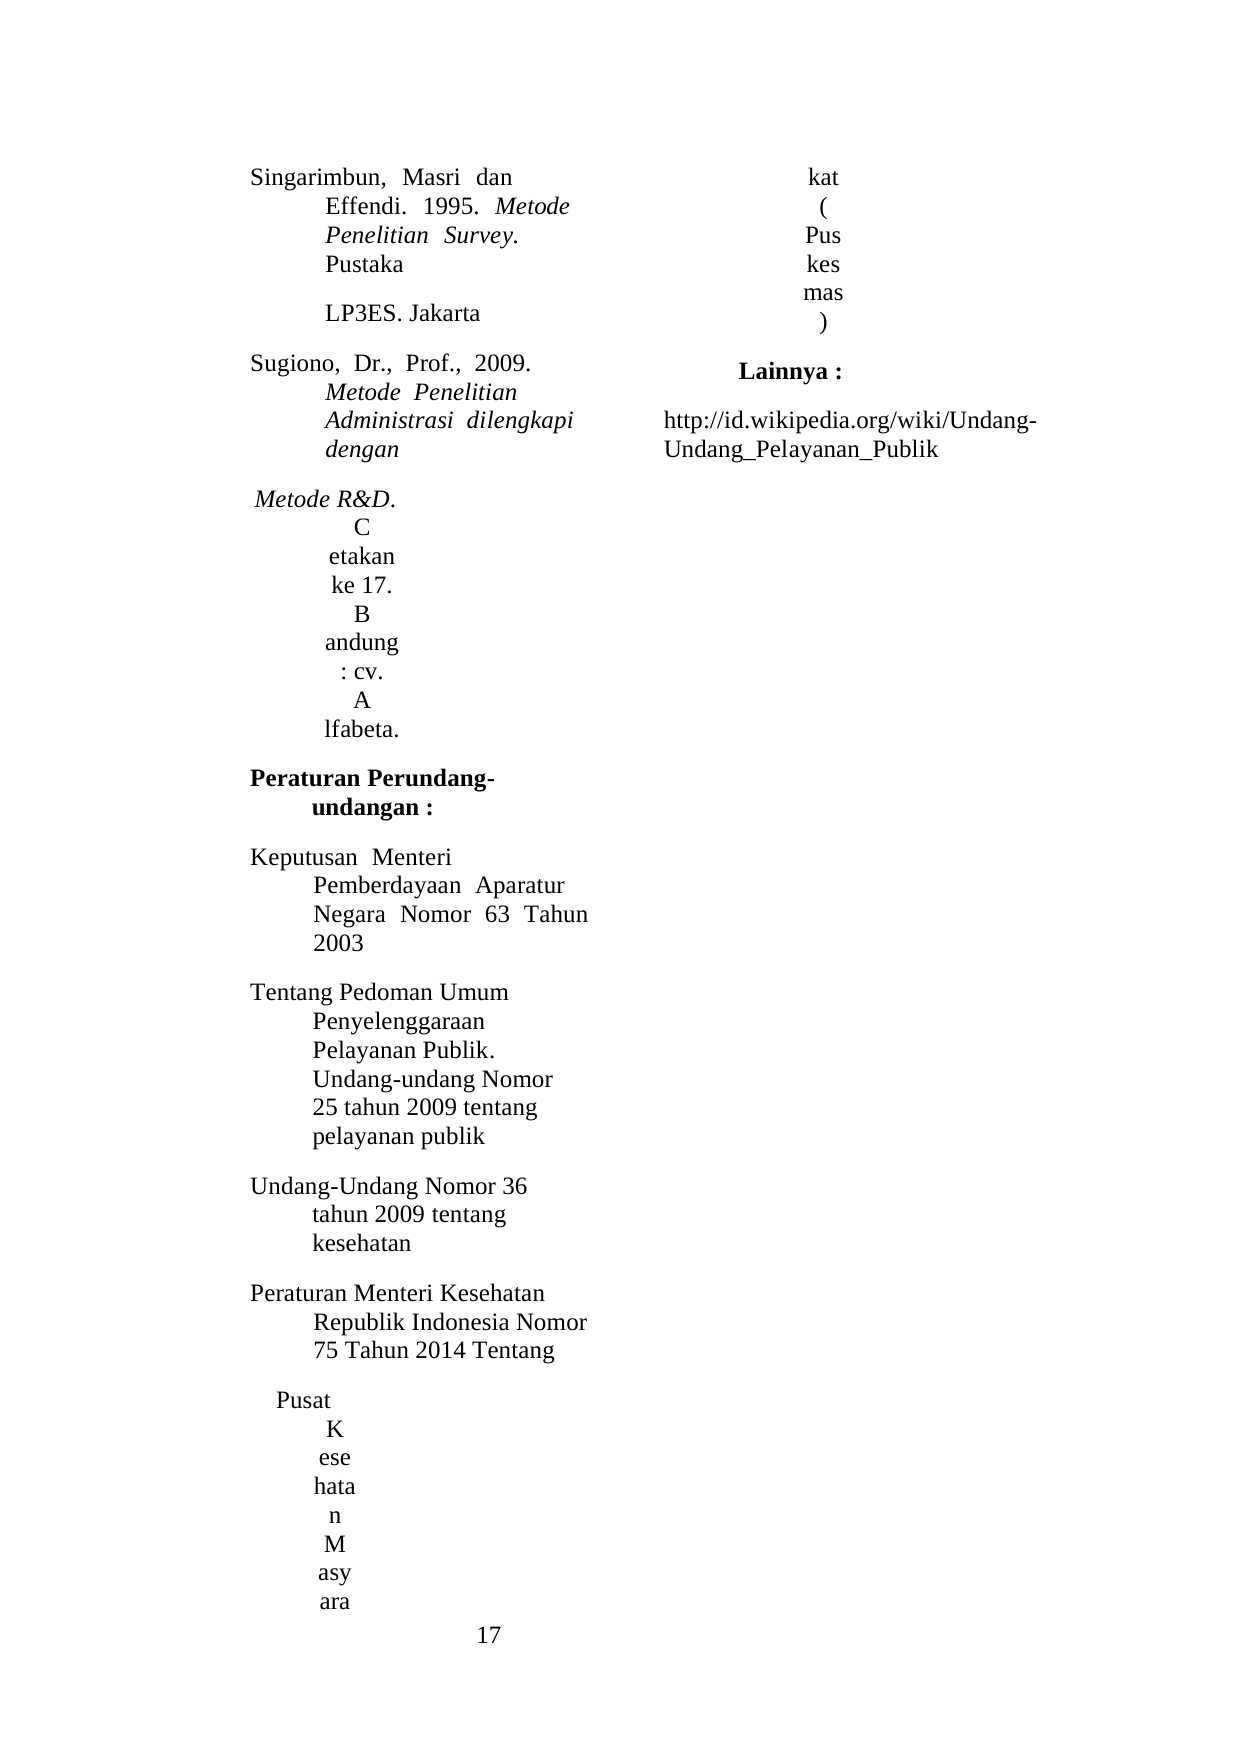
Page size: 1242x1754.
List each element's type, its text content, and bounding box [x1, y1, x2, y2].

text Undang-Undang Nomor 36 tahun 2009 tentang kesehatan [250, 1171, 588, 1257]
text Keputusan Menteri Pemberdayaan Aparatur Negara Nomor 63 Tahun 2003 [250, 842, 588, 957]
text Singarimbun, Masri dan Effendi. 1995. Metode Penelitian Survey. Pustaka [250, 162, 588, 277]
text Peraturan Perundang-undangan : [250, 763, 588, 821]
text Sugiono, Dr., Prof., 2009. Metode Penelitian Administrasi dilengkapi dengan [250, 348, 588, 463]
text LP3ES. Jakarta [325, 298, 588, 327]
text Pusat Kesehatan Masyarakat (Puskesmas) [738, 162, 845, 335]
text Peraturan Menteri Kesehatan Republik Indonesia Nomor 75 Tahun 2014 Tentang [250, 1278, 588, 1364]
text Metode R&D. Cetakan ke 17. Bandung : cv. Alfabeta. [250, 484, 400, 742]
text Pusat Kesehatan Masyarakat (Puskesmas) [250, 1385, 356, 1615]
text Lainnya : [738, 356, 1077, 384]
text Tentang Pedoman Umum Penyelenggaraan Pelayanan Publik. Undang-undang Nomor 25 tahun 2009 tentang pelayanan publik [250, 977, 556, 1150]
text http://id.wikipedia.org/wiki/Undang-Undang_Pelayanan_Publik [663, 405, 1077, 463]
